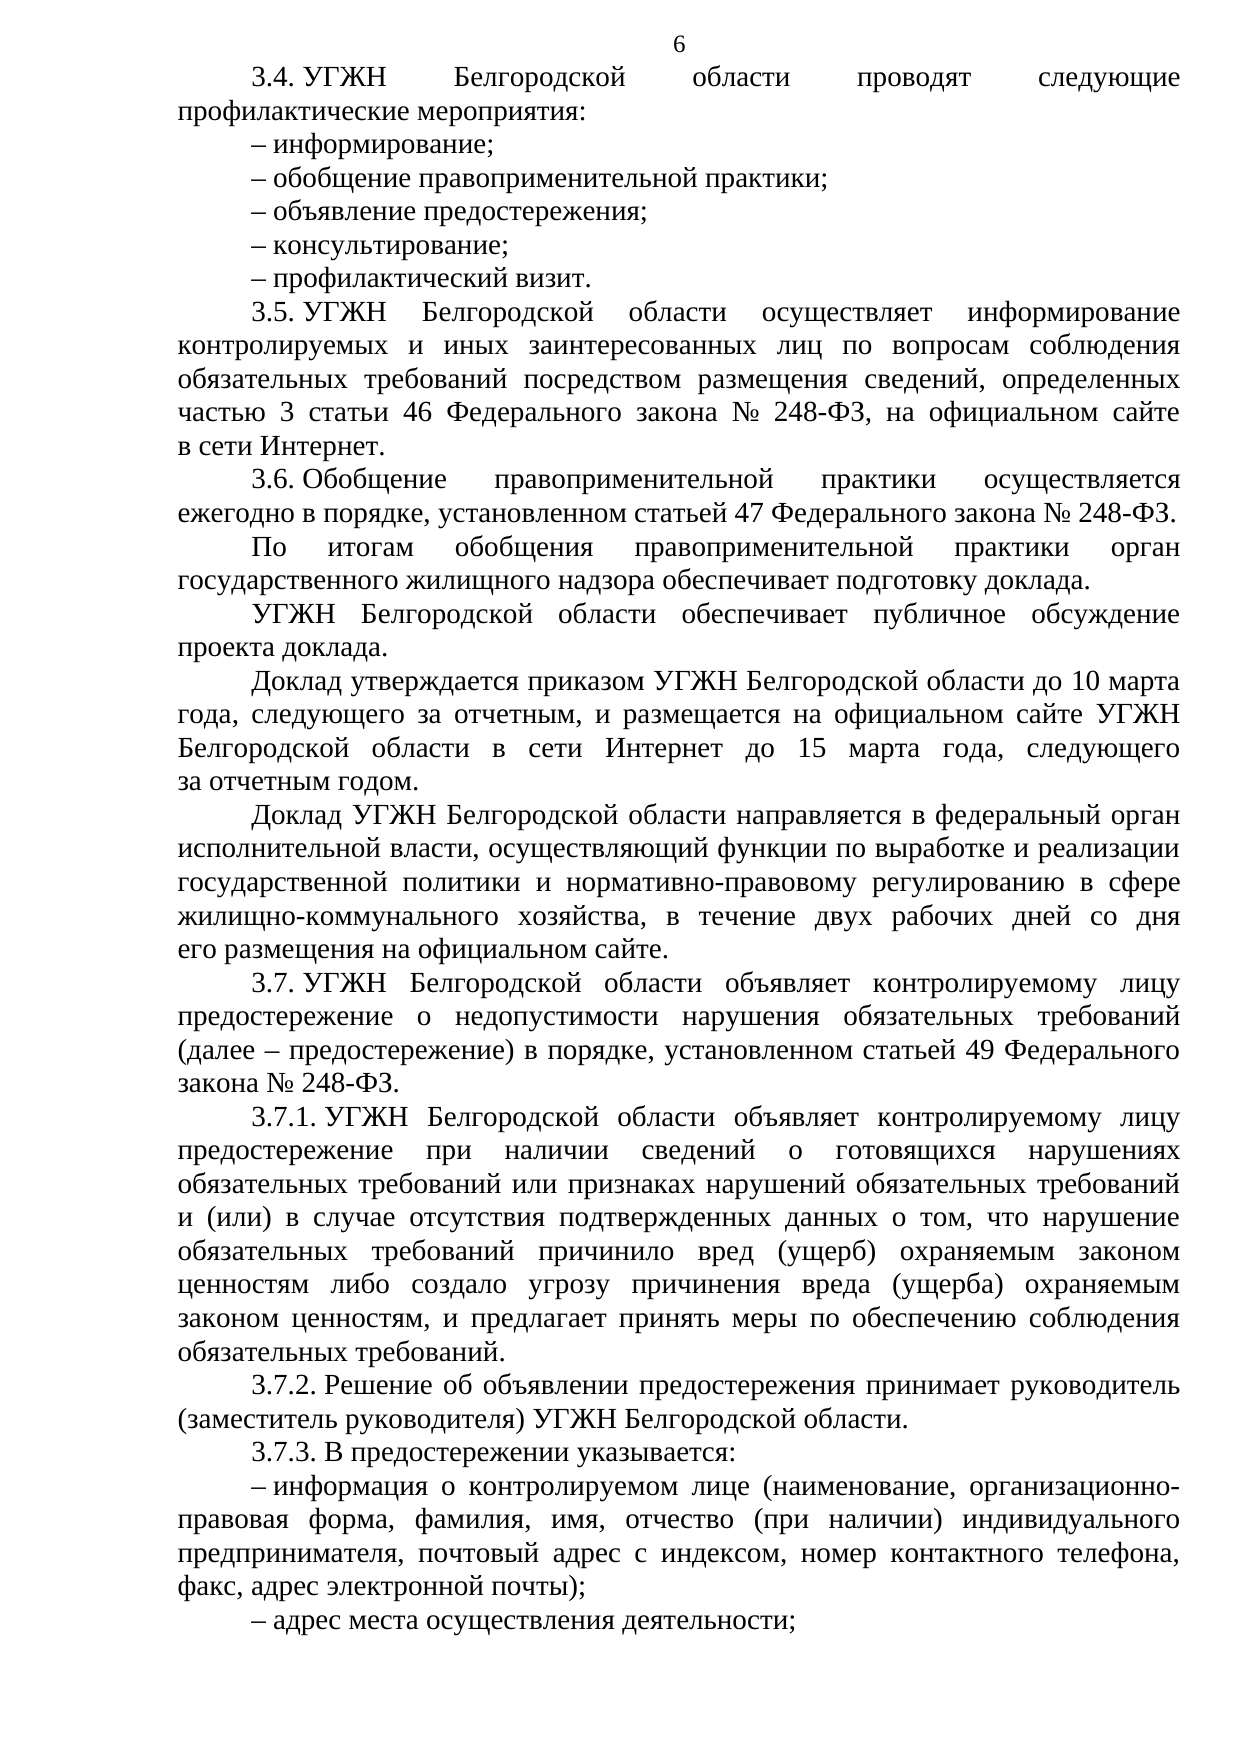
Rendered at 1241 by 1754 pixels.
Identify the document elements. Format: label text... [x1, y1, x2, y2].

text – обобщение правоприменительной практики; [177, 160, 1181, 193]
text – адрес места осуществления деятельности; [177, 1602, 1181, 1636]
text 3.5. УГЖН Белгородской области осуществляет информирование контролируемых и иных заинтересованных лиц по вопросам соблюдения обязательных требований посредством размещения сведений, определенных частью 3 статьи 46 Федерального закона № 248-ФЗ, на официальном сайте в сети Интернет. [177, 294, 1181, 462]
text УГЖН Белгородской области обеспечивает публичное обсуждение проекта доклада. [177, 596, 1181, 663]
text 3.7.2. Решение об объявлении предостережения принимает руководитель (заместитель руководителя) УГЖН Белгородской области. [177, 1367, 1181, 1434]
text – профилактический визит. [177, 260, 1181, 294]
text – объявление предостережения; [177, 193, 1181, 227]
text Доклад УГЖН Белгородской области направляется в федеральный орган исполнительной власти, осуществляющий функции по выработке и реализации государственной политики и нормативно-правовому регулированию в сфере жилищно-коммунального хозяйства, в течение двух рабочих дней со дня его размещения на официальном сайте. [177, 797, 1181, 965]
text – консультирование; [177, 227, 1181, 260]
text – информирование; [177, 126, 1181, 160]
text По итогам обобщения правоприменительной практики орган государственного жилищного надзора обеспечивает подготовку доклада. [177, 529, 1181, 596]
text – информация о контролируемом лице (наименование, организационно-правовая форма, фамилия, имя, отчество (при наличии) индивидуального предпринимателя, почтовый адрес с индексом, номер контактного телефона, факс, адрес электронной почты); [177, 1468, 1181, 1602]
text 3.7.1. УГЖН Белгородской области объявляет контролируемому лицу предостережение при наличии сведений о готовящихся нарушениях обязательных требований или признаках нарушений обязательных требований и (или) в случае отсутствия подтвержденных данных о том, что нарушение обязательных требований причинило вред (ущерб) охраняемым законом ценностям либо создало угрозу причинения вреда (ущерба) охраняемым законом ценностям, и предлагает принять меры по обеспечению соблюдения обязательных требований. [177, 1099, 1181, 1367]
text 3.7. УГЖН Белгородской области объявляет контролируемому лицу предостережение о недопустимости нарушения обязательных требований (далее – предостережение) в порядке, установленном статьей 49 Федерального закона № 248-ФЗ. [177, 965, 1181, 1099]
text 3.7.3. В предостережении указывается: [177, 1434, 1181, 1468]
text 3.6. Обобщение правоприменительной практики осуществляется ежегодно в порядке, установленном статьей 47 Федерального закона № 248-ФЗ. [177, 462, 1181, 529]
text Доклад утверждается приказом УГЖН Белгородской области до 10 марта года, следующего за отчетным, и размещается на официальном сайте УГЖН Белгородской области в сети Интернет до 15 марта года, следующего за отчетным годом. [177, 663, 1181, 797]
text 3.4. УГЖН Белгородской области проводят следующие профилактические мероприятия: [177, 59, 1181, 126]
